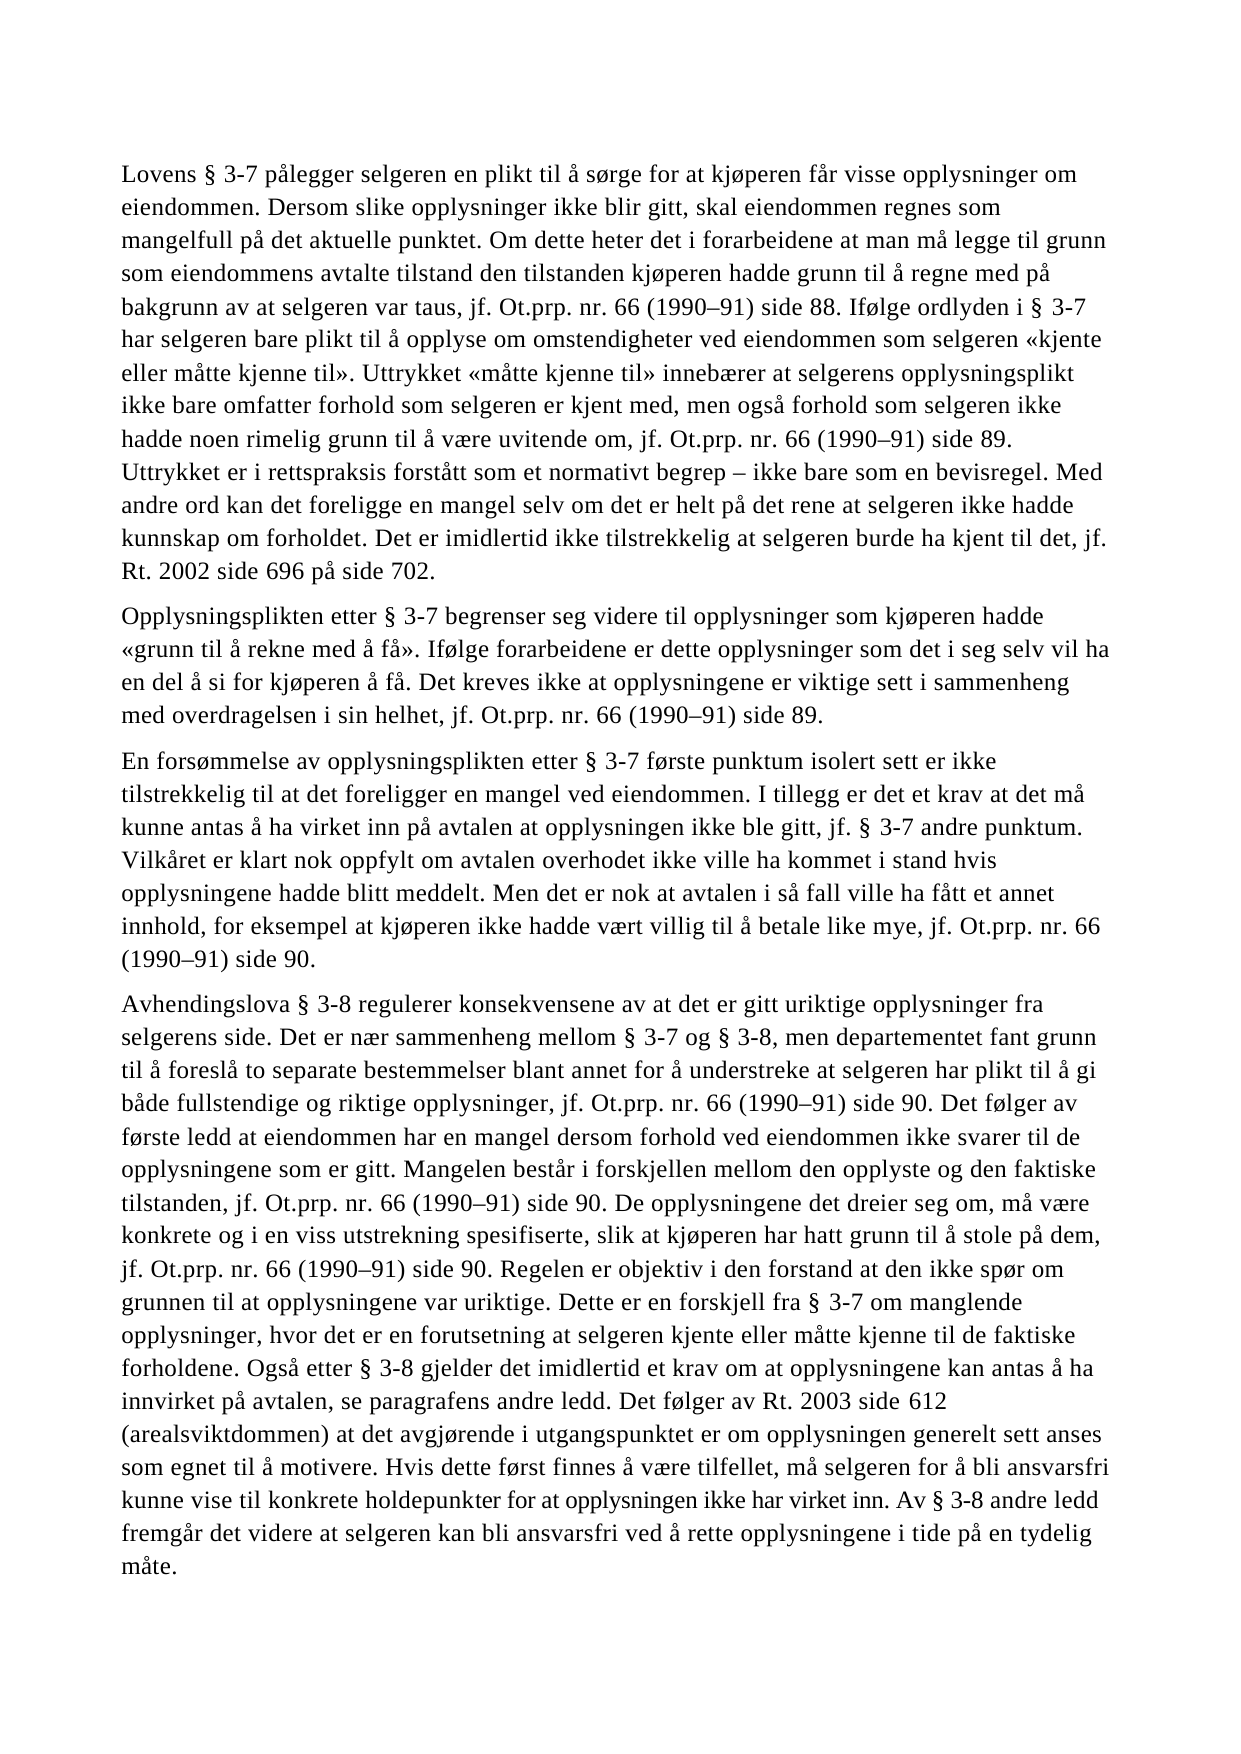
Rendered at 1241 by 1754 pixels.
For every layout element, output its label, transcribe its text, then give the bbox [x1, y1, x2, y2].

text Opplysningsplikten etter § 3-7 begrenser seg videre til opplysninger som kjøperen hadde «grunn til å rekne med å få». Ifølge forarbeidene er dette opplysninger som det i seg selv vil ha en del å si for kjøperen å få. Det kreves ikke at opplysningene er viktige sett i sammenheng med overdragelsen i sin helhet, jf. Ot.prp. nr. 66 (1990–91) side 89. [121, 601, 1119, 729]
text Lovens § 3-7 pålegger selgeren en plikt til å sørge for at kjøperen får visse opplysninger om eiendommen. Dersom slike opplysninger ikke blir gitt, skal eiendommen regnes som mangelfull på det aktuelle punktet. Om dette heter det i forarbeidene at man må legge til grunn som eiendommens avtalte tilstand den tilstanden kjøperen hadde grunn til å regne med på bakgrunn av at selgeren var taus, jf. Ot.prp. nr. 66 (1990–91) side 88. Ifølge ordlyden i § 3-7 har selgeren bare plikt til å opplyse om omstendigheter ved eiendommen som selgeren «kjente eller måtte kjenne til». Uttrykket «måtte kjenne til» innebærer at selgerens opplysningsplikt ikke bare omfatter forhold som selgeren er kjent med, men også forhold som selgeren ikke hadde noen rimelig grunn til å være uvitende om, jf. Ot.prp. nr. 66 (1990–91) side 89. Uttrykket er i rettspraksis forstått som et normativt begrep – ikke bare som en bevisregel. Med andre ord kan det foreligge en mangel selv om det er helt på det rene at selgeren ikke hadde kunnskap om forholdet. Det er imidlertid ikke tilstrekkelig at selgeren burde ha kjent til det, jf. Rt. 2002 side 696 på side 702. [121, 159, 1119, 584]
text Avhendingslova § 3-8 regulerer konsekvensene av at det er gitt uriktige opplysninger fra selgerens side. Det er nær sammenheng mellom § 3-7 og § 3-8, men departementet fant grunn til å foreslå to separate bestemmelser blant annet for å understreke at selgeren har plikt til å gi både fullstendige og riktige opplysninger, jf. Ot.prp. nr. 66 (1990–91) side 90. Det følger av første ledd at eiendommen har en mangel dersom forhold ved eiendommen ikke svarer til de opplysningene som er gitt. Mangelen består i forskjellen mellom den opplyste og den faktiske tilstanden, jf. Ot.prp. nr. 66 (1990–91) side 90. De opplysningene det dreier seg om, må være konkrete og i en viss utstrekning spesifiserte, slik at kjøperen har hatt grunn til å stole på dem, jf. Ot.prp. nr. 66 (1990–91) side 90. Regelen er objektiv i den forstand at den ikke spør om grunnen til at opplysningene var uriktige. Dette er en forskjell fra § 3-7 om manglende opplysninger, hvor det er en forutsetning at selgeren kjente eller måtte kjenne til de faktiske forholdene. Også etter § 3-8 gjelder det imidlertid et krav om at opplysningene kan antas å ha innvirket på avtalen, se paragrafens andre ledd. Det følger av Rt. 2003 side 612 (arealsviktdommen) at det avgjørende i utgangspunktet er om opplysningen generelt sett anses som egnet til å motivere. Hvis dette først finnes å være tilfellet, må selgeren for å bli ansvarsfri kunne vise til konkrete holdepunkter for at opplysningen ikke har virket inn. Av § 3-8 andre ledd fremgår det videre at selgeren kan bli ansvarsfri ved å rette opplysningene i tide på en tydelig måte. [121, 989, 1119, 1579]
text En forsømmelse av opplysningsplikten etter § 3-7 første punktum isolert sett er ikke tilstrekkelig til at det foreligger en mangel ved eiendommen. I tillegg er det et krav at det må kunne antas å ha virket inn på avtalen at opplysningen ikke ble gitt, jf. § 3-7 andre punktum. Vilkåret er klart nok oppfylt om avtalen overhodet ikke ville ha kommet i stand hvis opplysningene hadde blitt meddelt. Men det er nok at avtalen i så fall ville ha fått et annet innhold, for eksempel at kjøperen ikke hadde vært villig til å betale like mye, jf. Ot.prp. nr. 66 (1990–91) side 90. [121, 746, 1119, 973]
